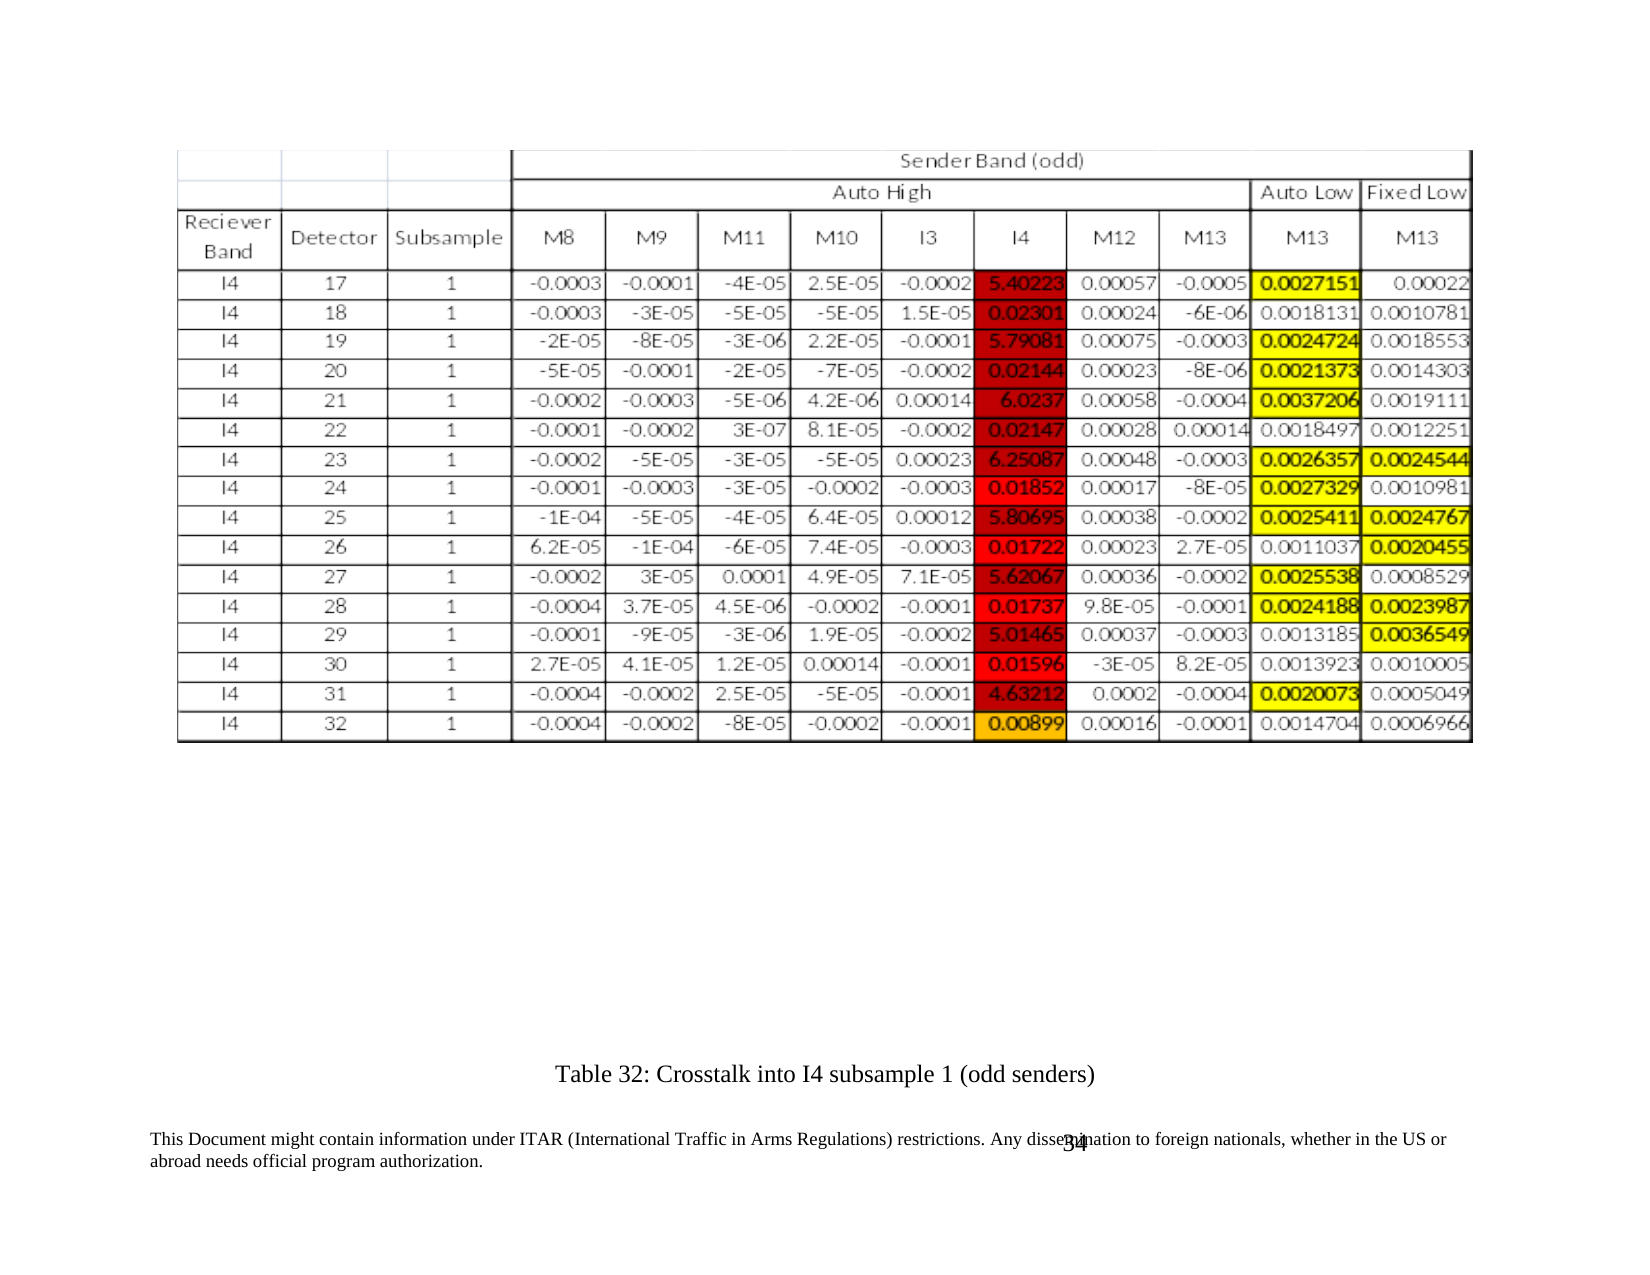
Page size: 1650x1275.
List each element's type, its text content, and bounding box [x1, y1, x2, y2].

text Table 32: Crosstalk into I4 subsample 1 (odd senders) [150, 1059, 1500, 1088]
